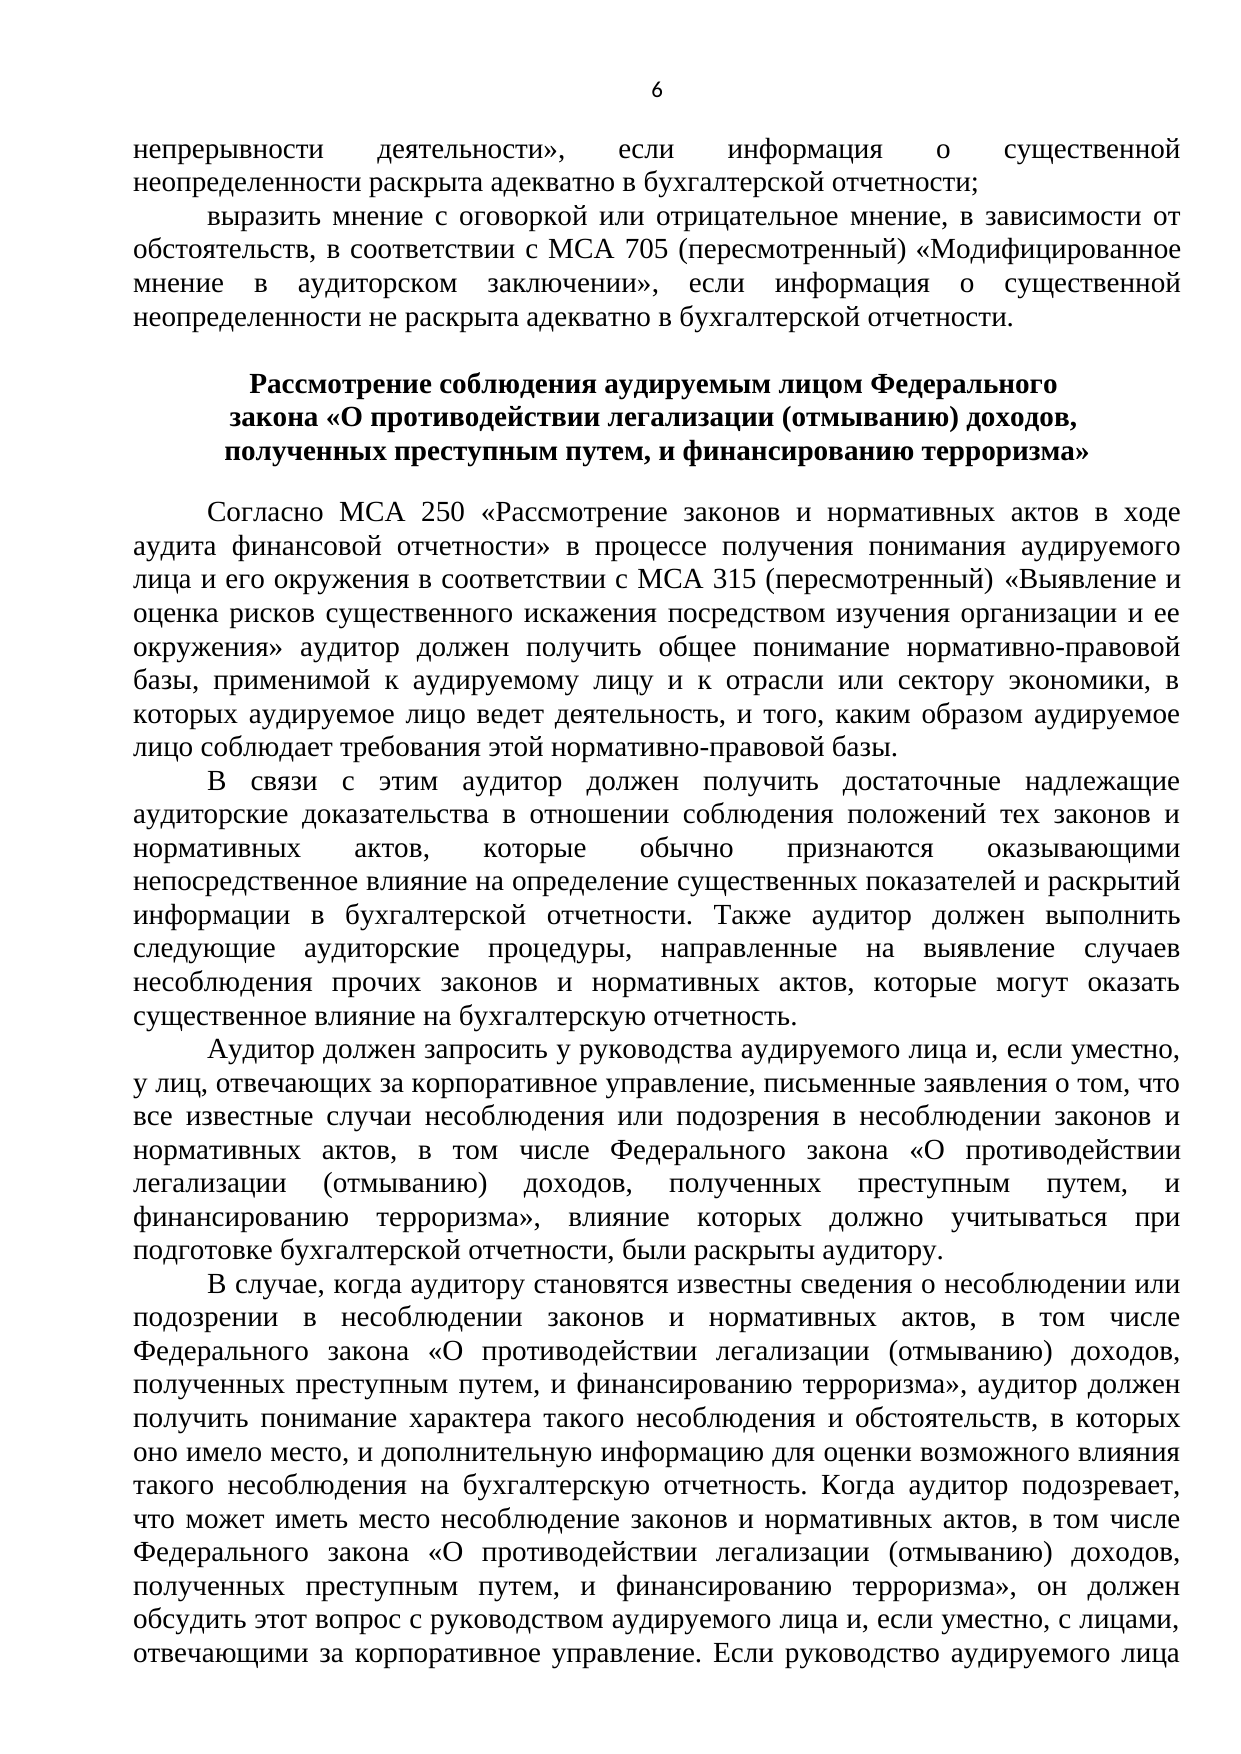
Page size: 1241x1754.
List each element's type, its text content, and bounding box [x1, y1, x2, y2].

text Согласно МСА 250 «Рассмотрение законов и нормативных актов в ходе аудита финансовой отчетности» в процессе получения понимания аудируемого лица и его окружения в соответствии с МСА 315 (пересмотренный) «Выявление и оценка рисков существенного искажения посредством изучения организации и ее окружения» аудитор должен получить общее понимание нормативно-правовой базы, применимой к аудируемому лицу и к отрасли или сектору экономики, в которых аудируемое лицо ведет деятельность, и того, каким образом аудируемое лицо соблюдает требования этой нормативно-правовой базы. [133, 494, 1181, 763]
text Рассмотрение соблюдения аудируемым лицом Федерального закона «О противодействии легализации (отмыванию) доходов, полученных преступным путем, и финансированию терроризма» [133, 366, 1181, 494]
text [133, 131, 1181, 198]
text В связи с этим аудитор должен получить достаточные надлежащие аудиторские доказательства в отношении соблюдения положений тех законов и нормативных актов, которые обычно признаются оказывающими непосредственное влияние на определение существенных показателей и раскрытий информации в бухгалтерской отчетности. Также аудитор должен выполнить следующие аудиторские процедуры, направленные на выявление случаев несоблюдения прочих законов и нормативных актов, которые могут оказать существенное влияние на бухгалтерскую отчетность. [133, 763, 1181, 1031]
text Аудитор должен запросить у руководства аудируемого лица и, если уместно, у лиц, отвечающих за корпоративное управление, письменные заявления о том, что все известные случаи несоблюдения или подозрения в несоблюдении законов и нормативных актов, в том числе Федерального закона «О противодействии легализации (отмыванию) доходов, полученных преступным путем, и финансированию терроризма», влияние которых должно учитываться при подготовке бухгалтерской отчетности, были раскрыты аудитору. [133, 1031, 1181, 1266]
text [133, 1266, 1181, 1668]
text выразить мнение с оговоркой или отрицательное мнение, в зависимости от обстоятельств, в соответствии с MCA 705 (пересмотренный) «Модифицированное мнение в аудиторском заключении», если информация о существенной неопределенности не раскрыта адекватно в бухгалтерской отчетности. [133, 198, 1181, 332]
